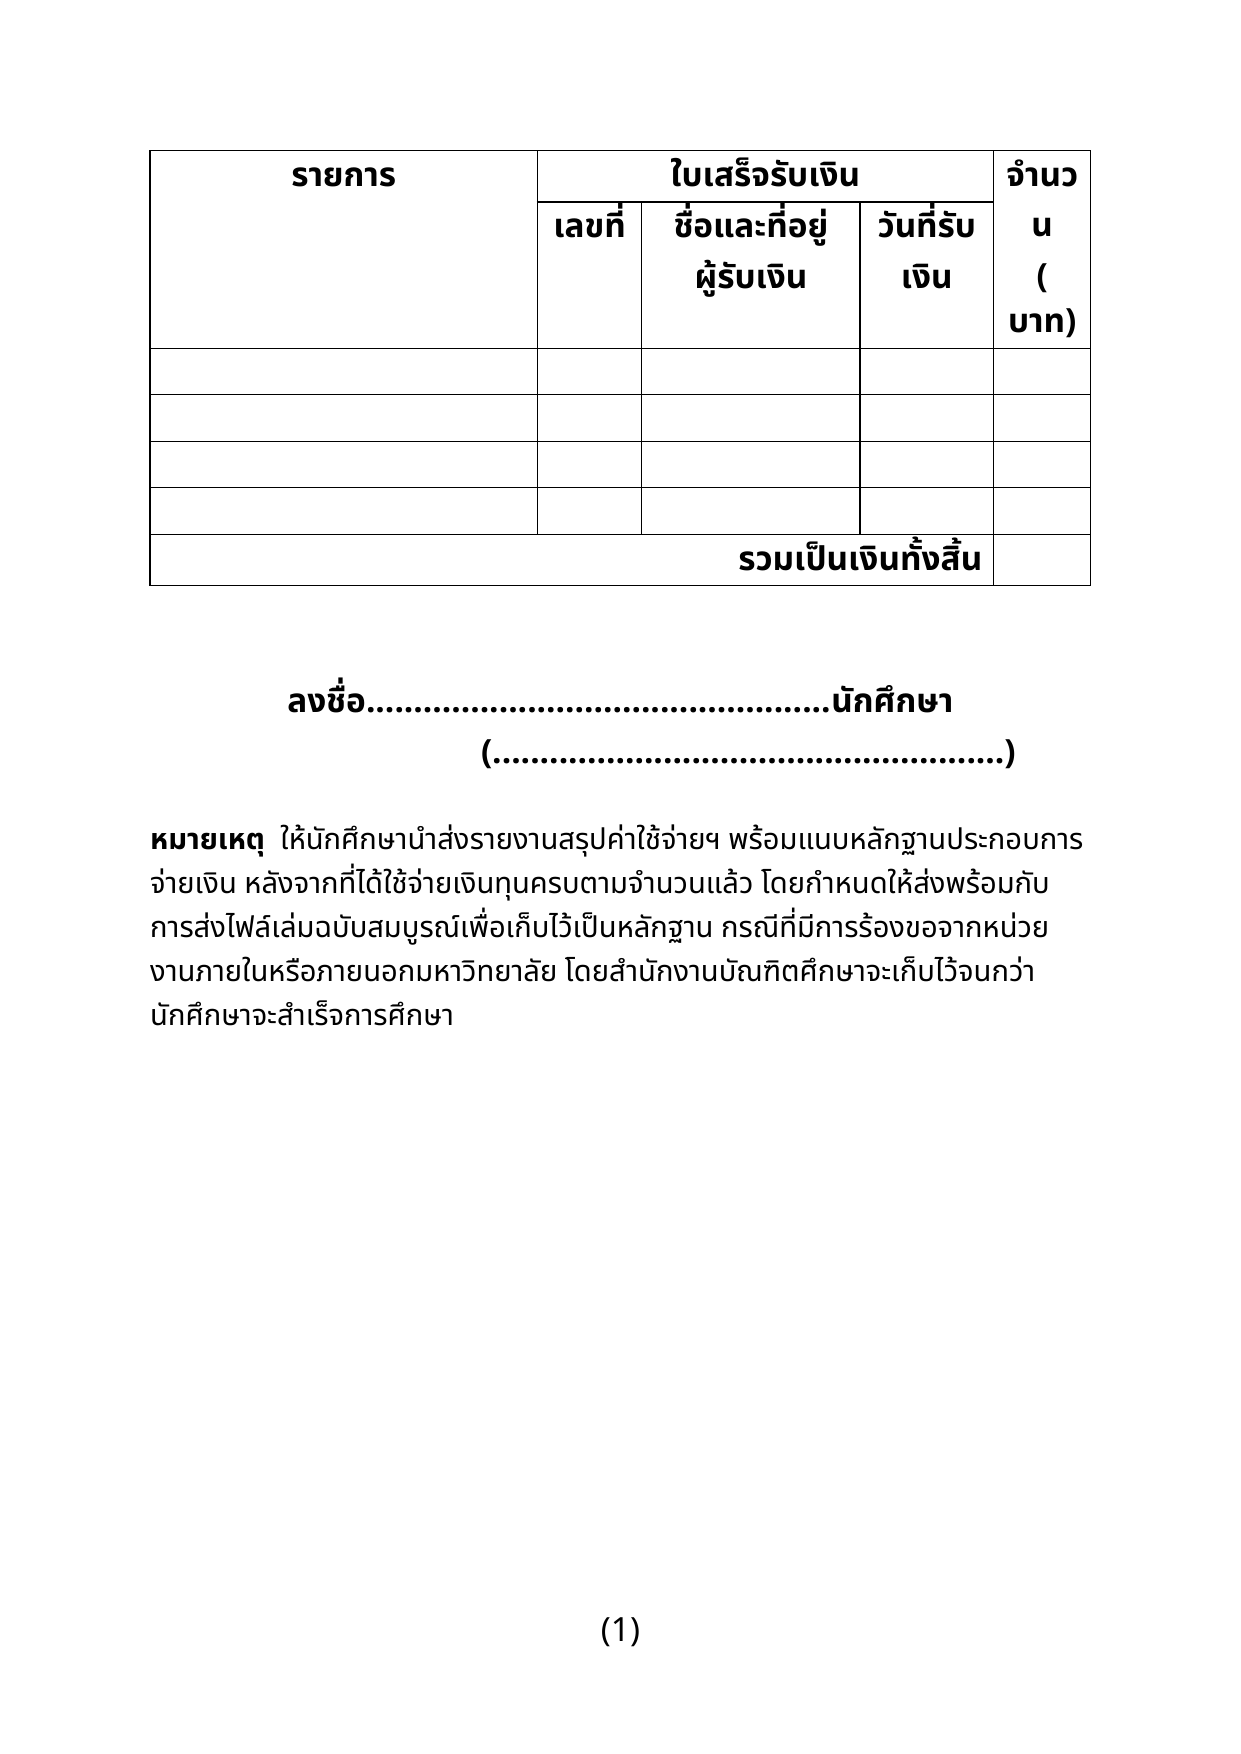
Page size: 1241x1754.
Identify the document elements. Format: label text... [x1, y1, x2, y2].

table_cell [642, 395, 859, 441]
table_cell [151, 488, 537, 534]
table_cell [994, 488, 1090, 534]
table_cell [994, 442, 1090, 487]
table_cell [994, 349, 1090, 394]
table_cell [861, 488, 993, 534]
table_cell [861, 395, 993, 441]
table_cell เลขที่ [538, 203, 641, 348]
table_cell [151, 395, 537, 441]
text (......................................................) [150, 728, 1090, 773]
table_cell [538, 395, 641, 441]
table_cell [538, 442, 641, 487]
table_cell รวมเป็นเงินทั้งสิ้น [151, 535, 993, 585]
table_cell [642, 488, 859, 534]
table_cell [994, 395, 1090, 441]
table_cell [151, 442, 537, 487]
table_cell [994, 535, 1090, 585]
table_cell [538, 349, 641, 394]
table_cell [151, 349, 537, 394]
table_header รายการ [151, 151, 537, 348]
table_header จำนวน (บาท) [994, 151, 1090, 348]
table_cell วันที่รับเงิน [861, 203, 993, 348]
table_cell [861, 442, 993, 487]
table_cell [538, 488, 641, 534]
table_cell ชื่อและที่อยู่ผู้รับเงิน [642, 203, 859, 348]
text ลงชื่อ.................................................นักศึกษา [150, 677, 1090, 728]
text หมายเหตุ ให้นักศึกษานำส่งรายงานสรุปค่าใช้จ่ายฯ พร้อมแนบหลักฐานประกอบการจ่ายเงิน หลังจากที่ได้ใช้จ่ายเงินทุนครบตามจำนวนแล้ว โดยกำหนดให้ส่งพร้อมกับการส่งไฟล์เล่มฉบับสมบูรณ์เพื่อเก็บไว้เป็นหลักฐาน กรณีที่มีการร้องขอจากหน่วยงานภายในหรือภายนอกมหาวิทยาลัย โดยสำนักงานบัณฑิตศึกษาจะเก็บไว้จนกว่านักศึกษาจะสำเร็จการศึกษา [150, 818, 1090, 1039]
table_header ใบเสร็จรับเงิน [538, 151, 993, 201]
table_cell [642, 349, 859, 394]
table_cell [642, 442, 859, 487]
table_cell [861, 349, 993, 394]
